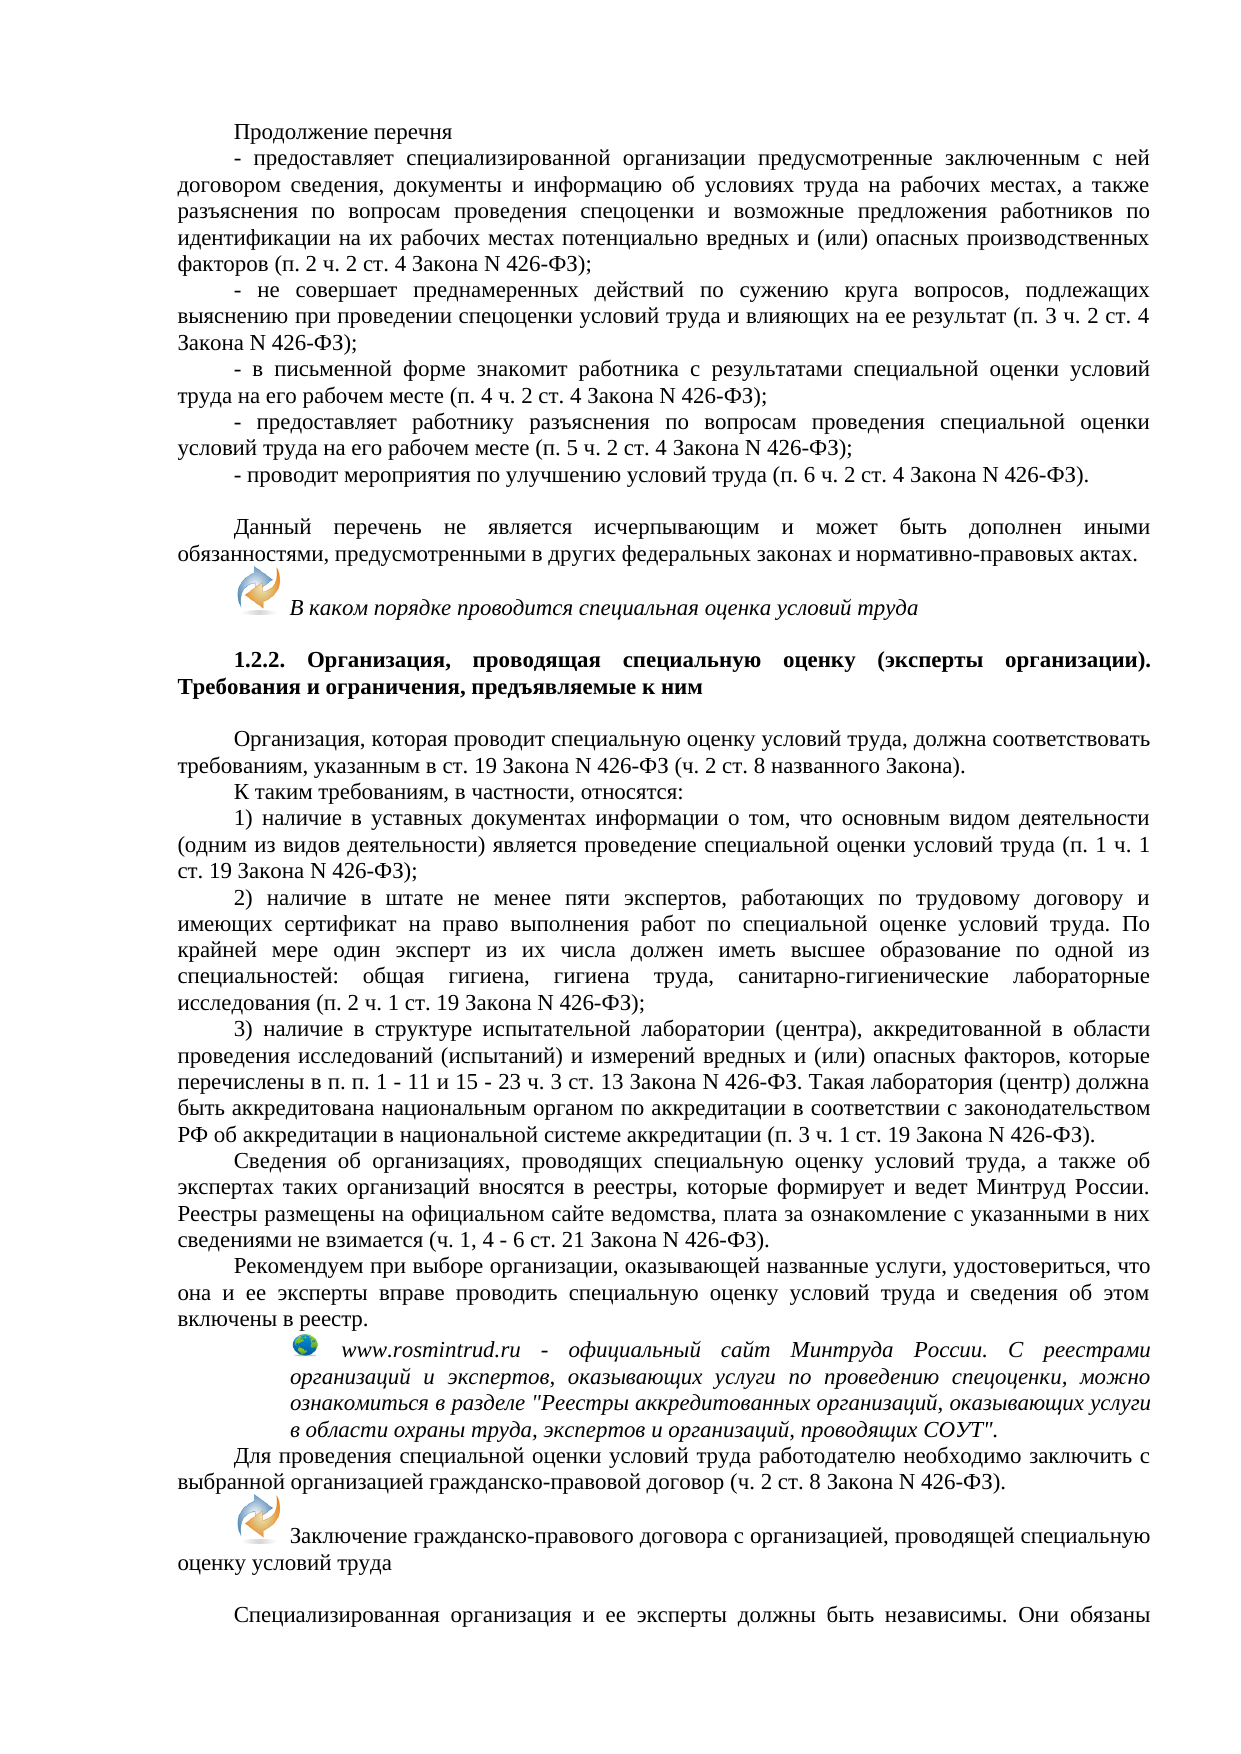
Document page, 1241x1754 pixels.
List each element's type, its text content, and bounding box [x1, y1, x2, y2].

text - проводит мероприятия по улучшению условий труда (п. 6 ч. 2 ст. 4 Закона N 426-ФЗ). [177, 461, 1152, 487]
text Сведения об организациях, проводящих специальную оценку условий труда, а также об экспертах таких организаций вносятся в реестры, которые формирует и ведет Минтруд России. Реестры размещены на официальном сайте ведомства, плата за ознакомление с указанными в них сведениями не взимается (ч. 1, 4 - 6 ст. 21 Закона N 426-ФЗ). [177, 1147, 1152, 1252]
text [177, 1601, 1152, 1628]
text Организация, которая проводит специальную оценку условий труда, должна соответствовать требованиям, указанным в ст. 19 Закона N 426-ФЗ (ч. 2 ст. 8 названного Закона). [177, 725, 1152, 778]
text Заключение гражданско-правового договора с организацией, проводящей специальную оценку условий труда [177, 1495, 1152, 1575]
text Продолжение перечня [177, 118, 1152, 144]
text www.rosmintrud.ru - официальный сайт Минтруда России. С реестрами организаций и экспертов, оказывающих услуги по проведению спецоценки, можно ознакомиться в разделе "Реестры аккредитованных организаций, оказывающих услуги в области охраны труда, экспертов и организаций, проводящих СОУТ". [290, 1332, 1152, 1442]
text - предоставляет специализированной организации предусмотренные заключенным с ней договором сведения, документы и информацию об условиях труда на рабочих местах, а также разъяснения по вопросам проведения спецоценки и возможные предложения работников по идентификации на их рабочих местах потенциально вредных и (или) опасных производственных факторов (п. 2 ч. 2 ст. 4 Закона N 426-ФЗ); [177, 144, 1152, 276]
text К таким требованиям, в частности, относятся: [177, 778, 1152, 804]
text Для проведения специальной оценки условий труда работодателю необходимо заключить с выбранной организацией гражданско-правовой договор (ч. 2 ст. 8 Закона N 426-ФЗ). [177, 1442, 1152, 1495]
text - в письменной форме знакомит работника с результатами специальной оценки условий труда на его рабочем месте (п. 4 ч. 2 ст. 4 Закона N 426-ФЗ); [177, 355, 1152, 408]
text - предоставляет работнику разъяснения по вопросам проведения специальной оценки условий труда на его рабочем месте (п. 5 ч. 2 ст. 4 Закона N 426-ФЗ); [177, 408, 1152, 461]
picture [289, 1331, 321, 1358]
text 1.2.2. Организация, проводящая специальную оценку (эксперты организации). Требования и ограничения, предъявляемые к ним [177, 646, 1152, 699]
text Рекомендуем при выборе организации, оказывающей названные услуги, удостовериться, что она и ее эксперты вправе проводить специальную оценку условий труда и сведения об этом включены в реестр. [177, 1252, 1152, 1332]
text - не совершает преднамеренных действий по сужению круга вопросов, подлежащих выяснению при проведении спецоценки условий труда и влияющих на ее результат (п. 3 ч. 2 ст. 4 Закона N 426-ФЗ); [177, 276, 1152, 355]
text 2) наличие в штате не менее пяти экспертов, работающих по трудовому договору и имеющих сертификат на право выполнения работ по специальной оценке условий труда. По крайней мере один эксперт из их числа должен иметь высшее образование по одной из специальностей: общая гигиена, гигиена труда, санитарно-гигиенические лабораторные исследования (п. 2 ч. 1 ст. 19 Закона N 426-ФЗ); [177, 883, 1152, 1015]
picture [233, 1494, 284, 1544]
text В каком порядке проводится специальная оценка условий труда [177, 566, 1152, 620]
text Данный перечень не является исчерпывающим и может быть дополнен иными обязанностями, предусмотренными в других федеральных законах и нормативно-правовых актах. [177, 513, 1152, 566]
text 3) наличие в структуре испытательной лаборатории (центра), аккредитованной в области проведения исследований (испытаний) и измерений вредных и (или) опасных факторов, которые перечислены в п. п. 1 - 11 и 15 - 23 ч. 3 ст. 13 Закона N 426-ФЗ. Такая лаборатория (центр) должна быть аккредитована национальным органом по аккредитации в соответствии с законодательством РФ об аккредитации в национальной системе аккредитации (п. 3 ч. 1 ст. 19 Закона N 426-ФЗ). [177, 1015, 1152, 1147]
picture [233, 566, 284, 615]
text 1) наличие в уставных документах информации о том, что основным видом деятельности (одним из видов деятельности) является проведение специальной оценки условий труда (п. 1 ч. 1 ст. 19 Закона N 426-ФЗ); [177, 804, 1152, 883]
